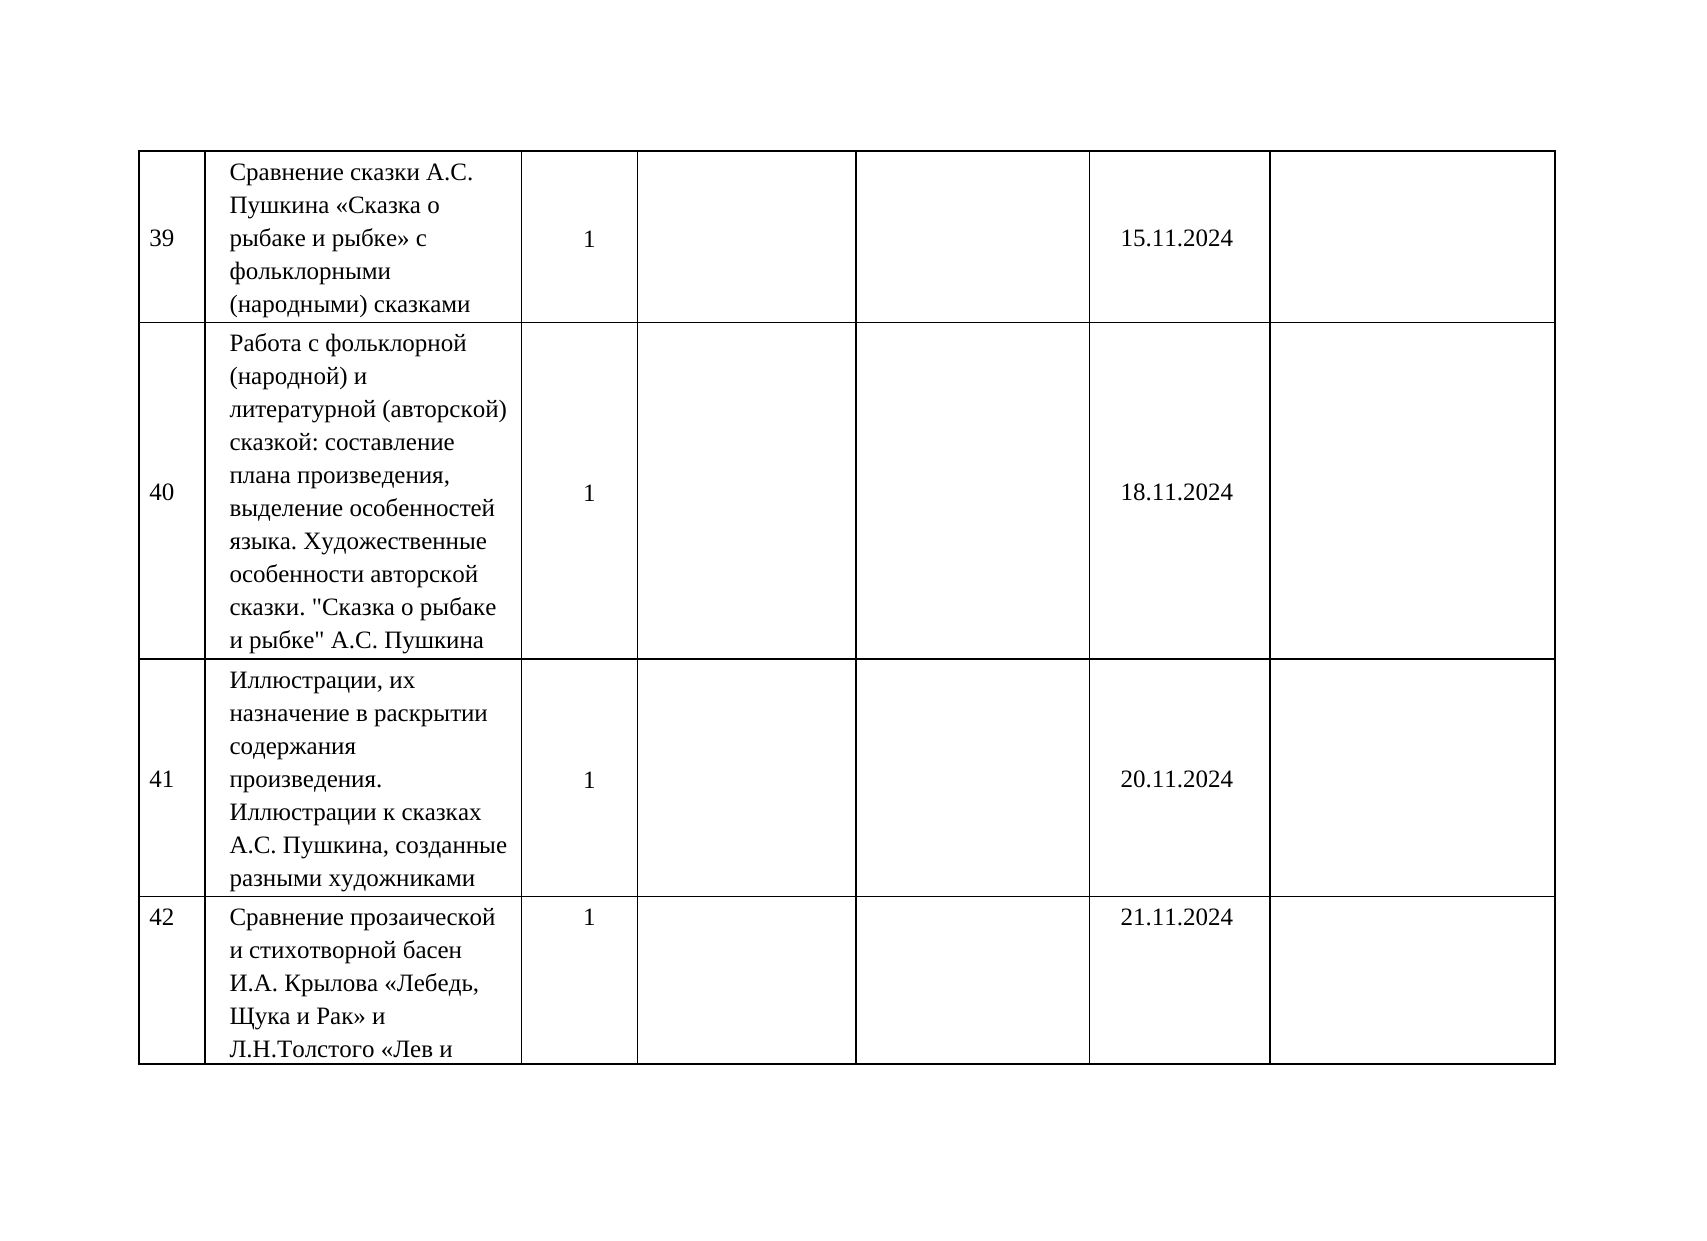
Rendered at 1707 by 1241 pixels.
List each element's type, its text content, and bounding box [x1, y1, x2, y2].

table_cell 1 [522, 152, 637, 321]
table_cell [638, 323, 855, 658]
table_cell 1 [522, 323, 637, 658]
table_cell 41 [140, 660, 204, 896]
table_cell [857, 897, 1089, 1063]
table_cell [1271, 660, 1554, 896]
table_cell [1271, 897, 1554, 1063]
table_cell [1271, 323, 1554, 658]
table_cell [857, 323, 1089, 658]
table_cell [206, 897, 521, 1063]
table_cell Работа с фольклорной (народной) и литературной (авторской) сказкой: составление плана произведения, выделение особенностей языка. Художественные особенности авторской сказки. "Сказка о рыбаке и рыбке" А.С. Пушкина [206, 323, 521, 658]
table_cell [638, 152, 855, 321]
table_cell [1271, 152, 1554, 321]
table_cell Иллюстрации, их назначение в раскрытии содержания произведения. Иллюстрации к сказках А.С. Пушкина, созданные разными художниками [206, 660, 521, 896]
table_cell 21.11.2024 [1090, 897, 1269, 1063]
table_cell 40 [140, 323, 204, 658]
table_cell 20.11.2024 [1090, 660, 1269, 896]
table_cell 18.11.2024 [1090, 323, 1269, 658]
table_cell 1 [522, 897, 637, 1063]
table_cell 39 [140, 152, 204, 321]
table_cell [638, 660, 855, 896]
table_cell [857, 152, 1089, 321]
table_cell 42 [140, 897, 204, 1063]
table_cell [857, 660, 1089, 896]
table_cell [638, 897, 855, 1063]
table_cell Сравнение сказки А.С. Пушкина «Сказка о рыбаке и рыбке» с фольклорными (народными) сказками [206, 152, 521, 321]
table_cell 1 [522, 660, 637, 896]
table_cell 15.11.2024 [1090, 152, 1269, 321]
